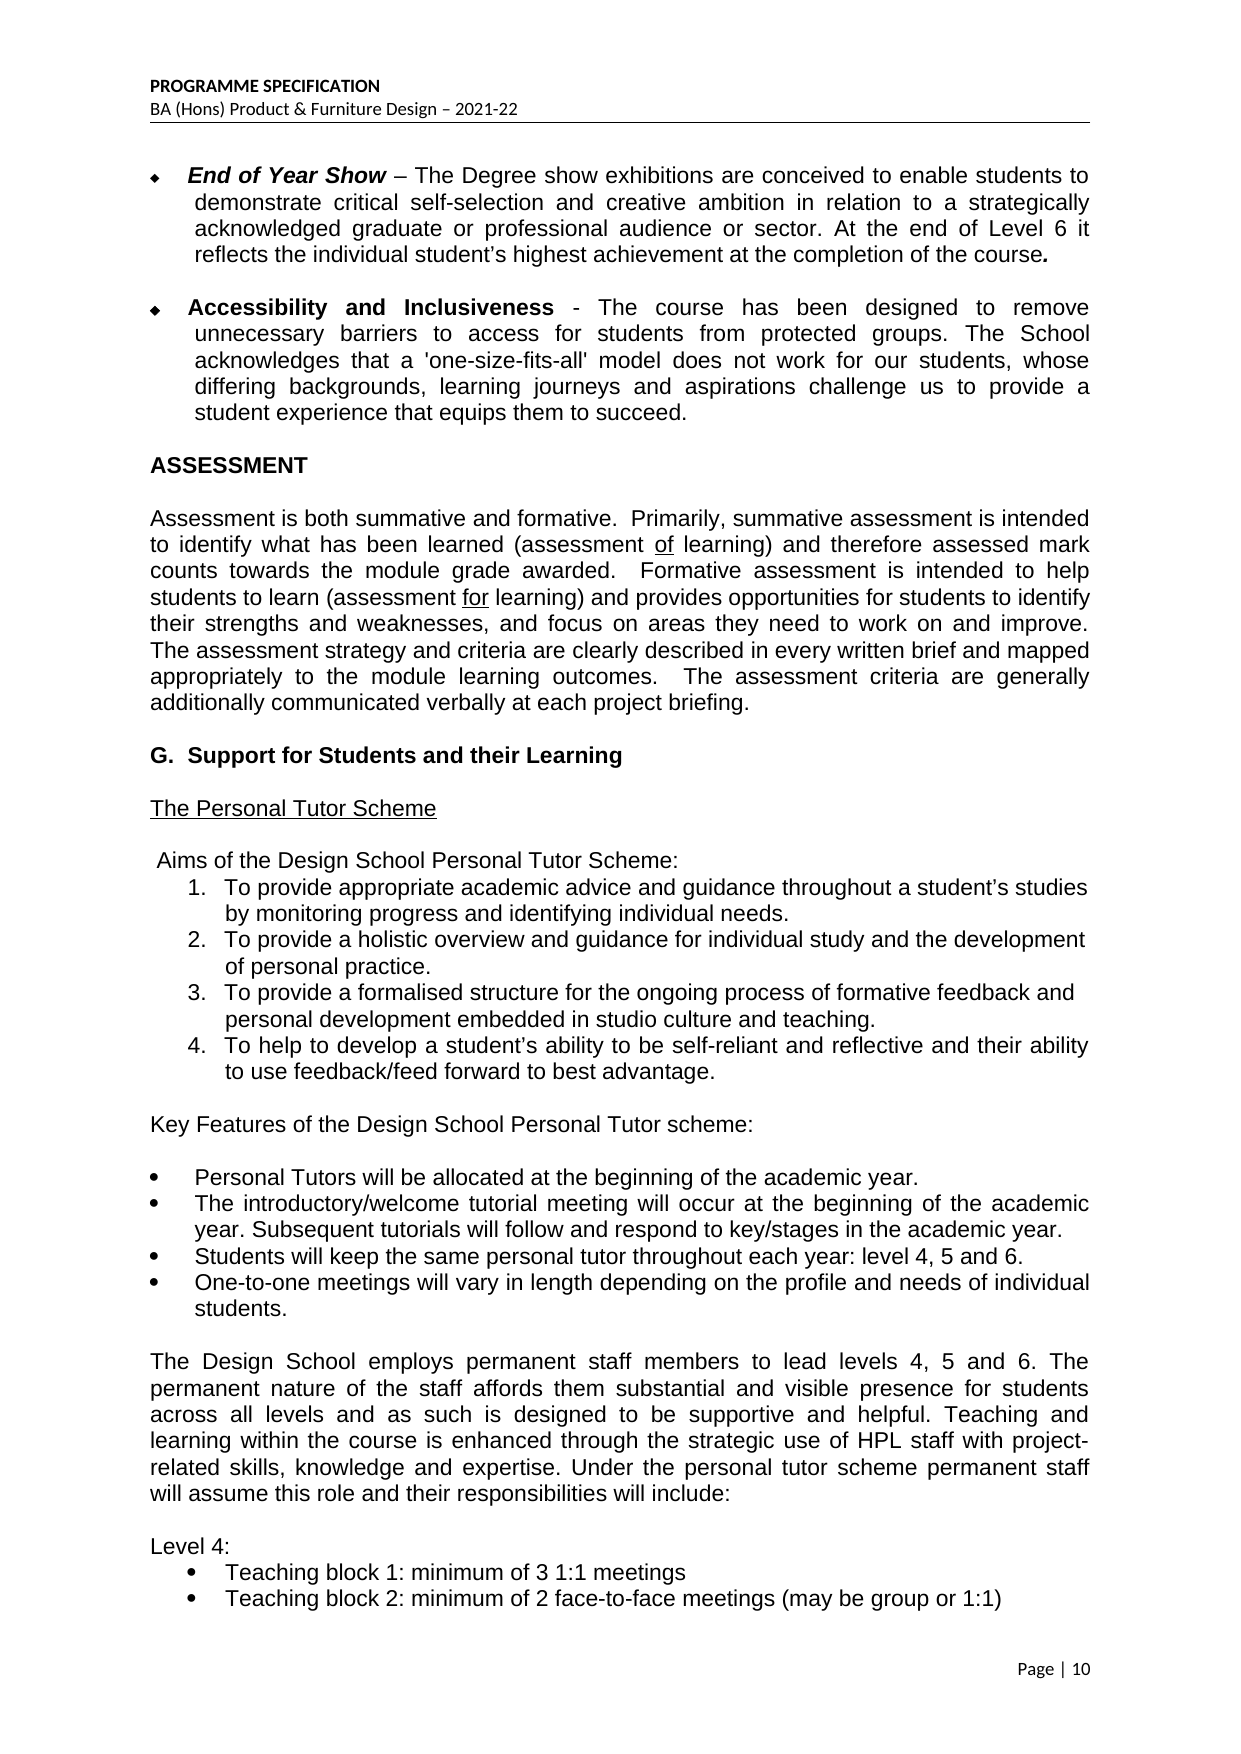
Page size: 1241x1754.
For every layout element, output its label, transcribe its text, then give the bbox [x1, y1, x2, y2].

text Level 4: [150, 1533, 1090, 1559]
list End of Year Show – The Degree show exhibitions are conceived to enable students to demonstrate critical self-selection and creative ambition in relation to a strategically acknowledged graduate or professional audience or sector. At the end of Level 6 it reflects the individual student’s highest achievement at the completion of the course. [150, 162, 1090, 268]
text The Personal Tutor Scheme [150, 795, 1090, 821]
list The introductory/welcome tutorial meeting will occur at the beginning of the academic year. Subsequent tutorials will follow and respond to key/stages in the academic year. [150, 1190, 1090, 1243]
list To provide a formalised structure for the ongoing process of formative feedback and personal development embedded in studio culture and teaching. [187, 979, 1090, 1032]
text Aims of the Design School Personal Tutor Scheme: [150, 847, 1090, 874]
list To help to develop a student’s ability to be self-reliant and reflective and their ability to use feedback/feed forward to best advantage. [187, 1032, 1090, 1084]
text Key Features of the Design School Personal Tutor scheme: [150, 1111, 1090, 1137]
list One-to-one meetings will vary in length depending on the profile and needs of individual students. [150, 1269, 1090, 1322]
list Accessibility and Inclusiveness - The course has been designed to remove unnecessary barriers to access for students from protected groups. The School acknowledges that a 'one-size-fits-all' model does not work for our students, whose differing backgrounds, learning journeys and aspirations challenge us to provide a student experience that equips them to succeed. [150, 294, 1090, 426]
text Assessment is both summative and formative. Primarily, summative assessment is intended to identify what has been learned (assessment of learning) and therefore assessed mark counts towards the module grade awarded. Formative assessment is intended to help students to learn (assessment for learning) and provides opportunities for students to identify their strengths and weaknesses, and focus on areas they need to work on and improve. The assessment strategy and criteria are clearly described in every written brief and mapped appropriately to the module learning outcomes. The assessment criteria are generally additionally communicated verbally at each project briefing. [150, 505, 1090, 716]
list Teaching block 2: minimum of 2 face-to-face meetings (may be group or 1:1) [187, 1585, 1090, 1612]
list To provide appropriate academic advice and guidance throughout a student’s studies by monitoring progress and identifying individual needs. [187, 874, 1090, 926]
text ASSESSMENT [150, 452, 1090, 478]
list Students will keep the same personal tutor throughout each year: level 4, 5 and 6. [150, 1243, 1090, 1269]
list Support for Students and their Learning [150, 742, 1090, 768]
list To provide a holistic overview and guidance for individual study and the development of personal practice. [187, 926, 1090, 979]
text The Design School employs permanent staff members to lead levels 4, 5 and 6. The permanent nature of the staff affords them substantial and visible presence for students across all levels and as such is designed to be supportive and helpful. Teaching and learning within the course is enhanced through the strategic use of HPL staff with project-related skills, knowledge and expertise. Under the personal tutor scheme permanent staff will assume this role and their responsibilities will include: [150, 1348, 1090, 1506]
list Teaching block 1: minimum of 3 1:1 meetings [187, 1559, 1090, 1585]
list Personal Tutors will be allocated at the beginning of the academic year. [150, 1164, 1090, 1190]
